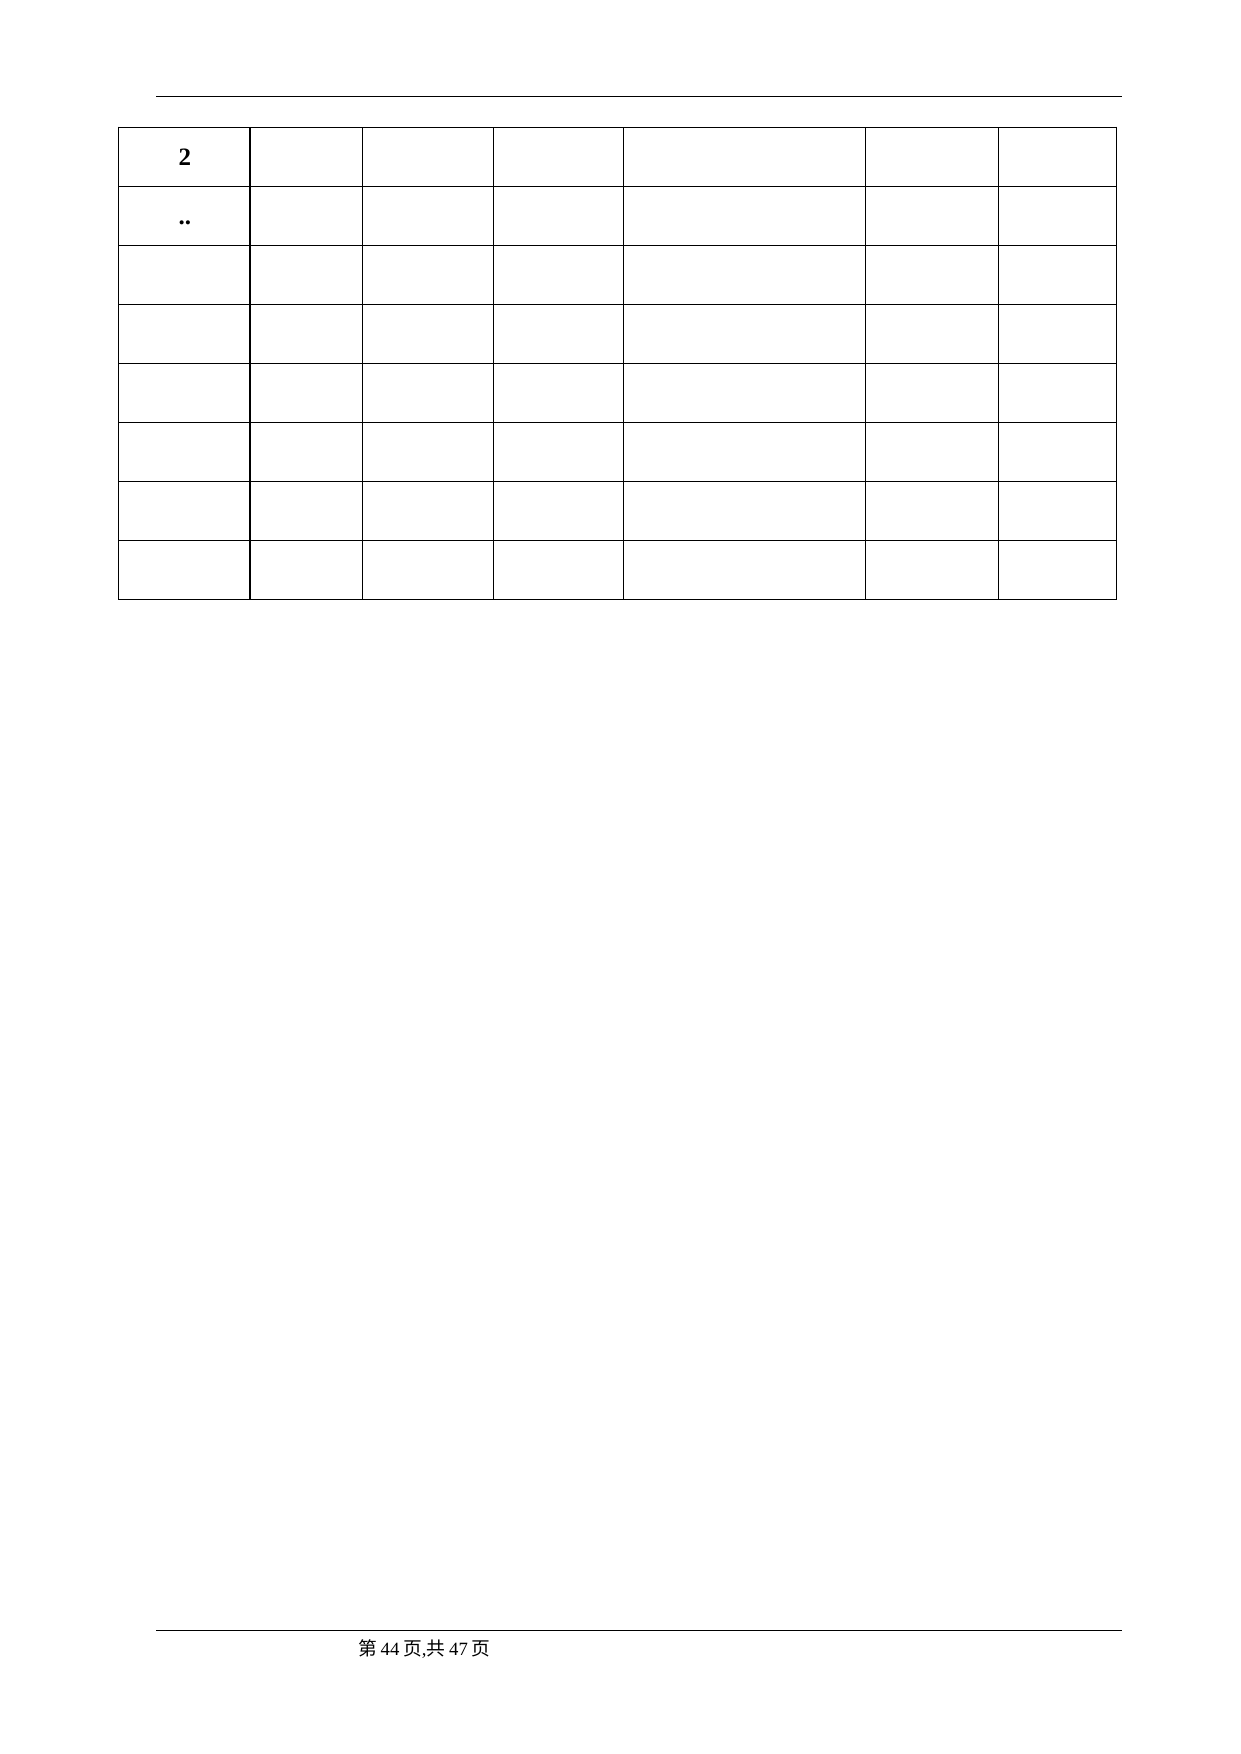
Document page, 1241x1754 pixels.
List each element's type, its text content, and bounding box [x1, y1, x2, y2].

table_cell [624, 364, 865, 422]
table_cell [999, 187, 1116, 245]
table_cell [866, 246, 998, 304]
table_cell [363, 482, 493, 540]
table_cell [999, 364, 1116, 422]
table_cell [494, 482, 623, 540]
table_cell [494, 246, 623, 304]
table_cell [866, 187, 998, 245]
table_cell [119, 246, 249, 304]
table_cell [866, 482, 998, 540]
table_cell [999, 246, 1116, 304]
table_cell [251, 364, 362, 422]
table_cell [866, 305, 998, 363]
table_cell [363, 305, 493, 363]
table_cell [494, 541, 623, 599]
table_cell [999, 305, 1116, 363]
table_cell [866, 364, 998, 422]
table_cell [494, 187, 623, 245]
table_cell [251, 423, 362, 481]
table_cell [119, 482, 249, 540]
table_cell .. [119, 187, 249, 245]
table_cell [624, 305, 865, 363]
table_cell [251, 482, 362, 540]
table_cell [363, 187, 493, 245]
table_cell [363, 246, 493, 304]
table_cell [999, 482, 1116, 540]
table_cell [251, 128, 362, 186]
table_cell [999, 128, 1116, 186]
table_cell [119, 423, 249, 481]
table_cell [363, 541, 493, 599]
table_cell [494, 305, 623, 363]
table_cell [494, 423, 623, 481]
table_cell [251, 305, 362, 363]
table_cell [624, 128, 865, 186]
table_cell [866, 423, 998, 481]
table_cell [999, 541, 1116, 599]
table_cell [363, 364, 493, 422]
table_cell [251, 187, 362, 245]
table_cell [251, 246, 362, 304]
table_cell [866, 541, 998, 599]
table_cell [624, 541, 865, 599]
table_cell [363, 423, 493, 481]
table_cell [119, 305, 249, 363]
table_cell 2 [119, 128, 249, 186]
table_cell [494, 128, 623, 186]
table_cell [624, 187, 865, 245]
table_cell [624, 246, 865, 304]
table_cell [119, 541, 249, 599]
table_cell [119, 364, 249, 422]
table_cell [624, 423, 865, 481]
table_cell [999, 423, 1116, 481]
table_cell [624, 482, 865, 540]
table_cell [866, 128, 998, 186]
table_cell [494, 364, 623, 422]
table_cell [251, 541, 362, 599]
table_cell [363, 128, 493, 186]
